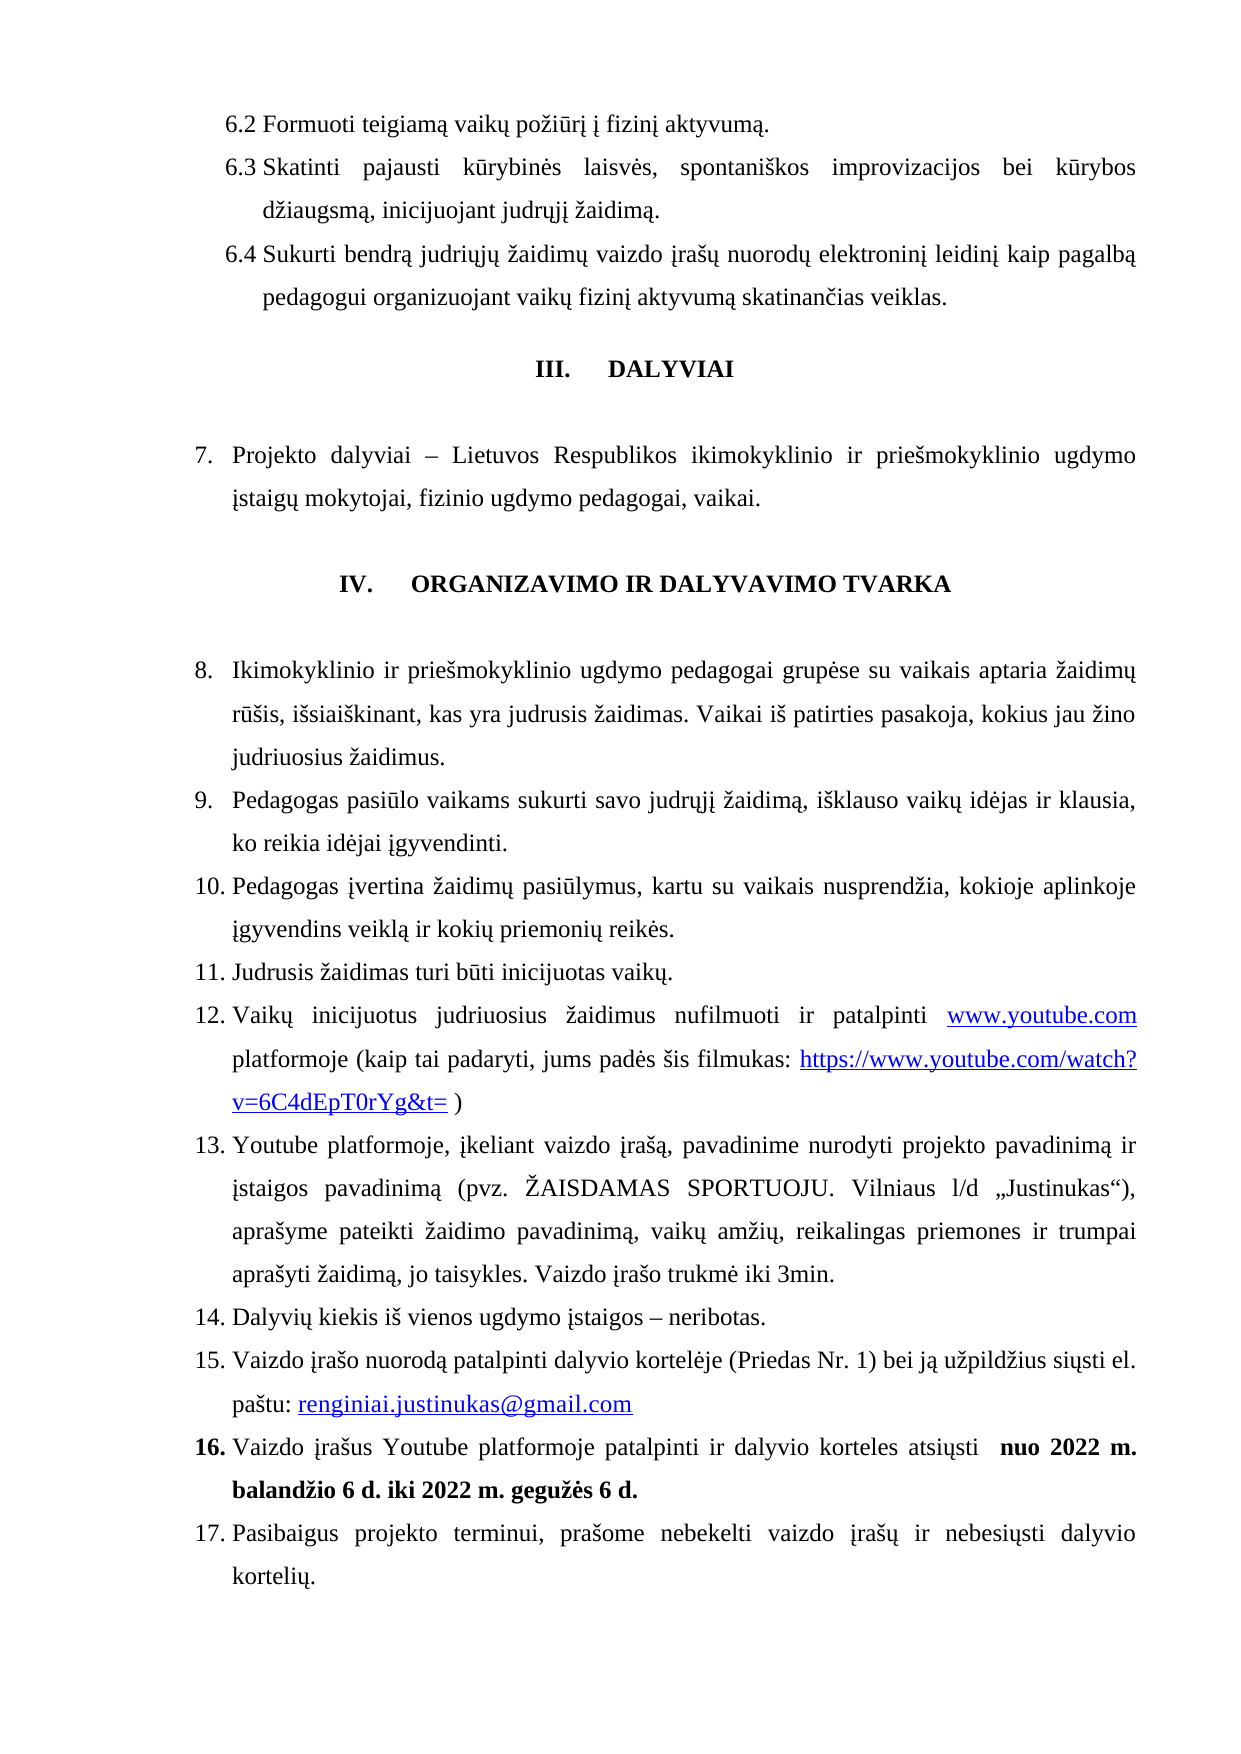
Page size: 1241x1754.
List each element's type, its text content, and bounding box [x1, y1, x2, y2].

list Vaizdo įrašus Youtube platformoje patalpinti ir dalyvio korteles atsiųsti nuo 2022 m. balandžio 6 d. iki 2022 m. gegužės 6 d. [194, 1432, 1137, 1504]
list Pasibaigus projekto terminui, prašome nebekelti vaizdo įrašų ir nebesiųsti dalyvio kortelių. [194, 1518, 1137, 1590]
list Youtube platformoje, įkeliant vaizdo įrašą, pavadinime nurodyti projekto pavadinimą ir įstaigos pavadinimą (pvz. ŽAISDAMAS SPORTUOJU. Vilniaus l/d „Justinukas“), aprašyme pateikti žaidimo pavadinimą, vaikų amžių, reikalingas priemones ir trumpai aprašyti žaidimą, jo taisykles. Vaizdo įrašo trukmė iki 3min. [194, 1130, 1137, 1288]
list ORGANIZAVIMO IR DALYVAVIMO TVARKA [187, 569, 1137, 598]
list Judrusis žaidimas turi būti inicijuotas vaikų. [194, 957, 1137, 986]
list DALYVIAI [187, 354, 1137, 382]
list Formuoti teigiamą vaikų požiūrį į fizinį aktyvumą. [225, 109, 1137, 138]
list Pedagogas pasiūlo vaikams sukurti savo judrųjį žaidimą, išklauso vaikų idėjas ir klausia, ko reikia idėjai įgyvendinti. [194, 785, 1137, 857]
list Projekto dalyviai – Lietuvos Respublikos ikimokyklinio ir priešmokyklinio ugdymo įstaigų mokytojai, fizinio ugdymo pedagogai, vaikai. [194, 440, 1137, 512]
list Vaizdo įrašo nuorodą patalpinti dalyvio kortelėje (Priedas Nr. 1) bei ją užpildžius siųsti el. paštu: renginiai.justinukas@gmail.com [194, 1346, 1137, 1417]
list Vaikų inicijuotus judriuosius žaidimus nufilmuoti ir patalpinti www.youtube.com platformoje (kaip tai padaryti, jums padės šis filmukas: https://www.youtube.com/watch?v=6C4dEpT0rYg&t= ) [194, 1001, 1137, 1116]
list Dalyvių kiekis iš vienos ugdymo įstaigos – neribotas. [194, 1302, 1137, 1331]
list Ikimokyklinio ir priešmokyklinio ugdymo pedagogai grupėse su vaikais aptaria žaidimų rūšis, išsiaiškinant, kas yra judrusis žaidimas. Vaikai iš patirties pasakoja, kokius jau žino judriuosius žaidimus. [194, 656, 1137, 771]
list Pedagogas įvertina žaidimų pasiūlymus, kartu su vaikais nusprendžia, kokioje aplinkoje įgyvendins veiklą ir kokių priemonių reikės. [194, 871, 1137, 943]
list Sukurti bendrą judriųjų žaidimų vaizdo įrašų nuorodų elektroninį leidinį kaip pagalbą pedagogui organizuojant vaikų fizinį aktyvumą skatinančias veiklas. [225, 239, 1137, 311]
list Skatinti pajausti kūrybinės laisvės, spontaniškos improvizacijos bei kūrybos džiaugsmą, inicijuojant judrųjį žaidimą. [225, 152, 1137, 224]
